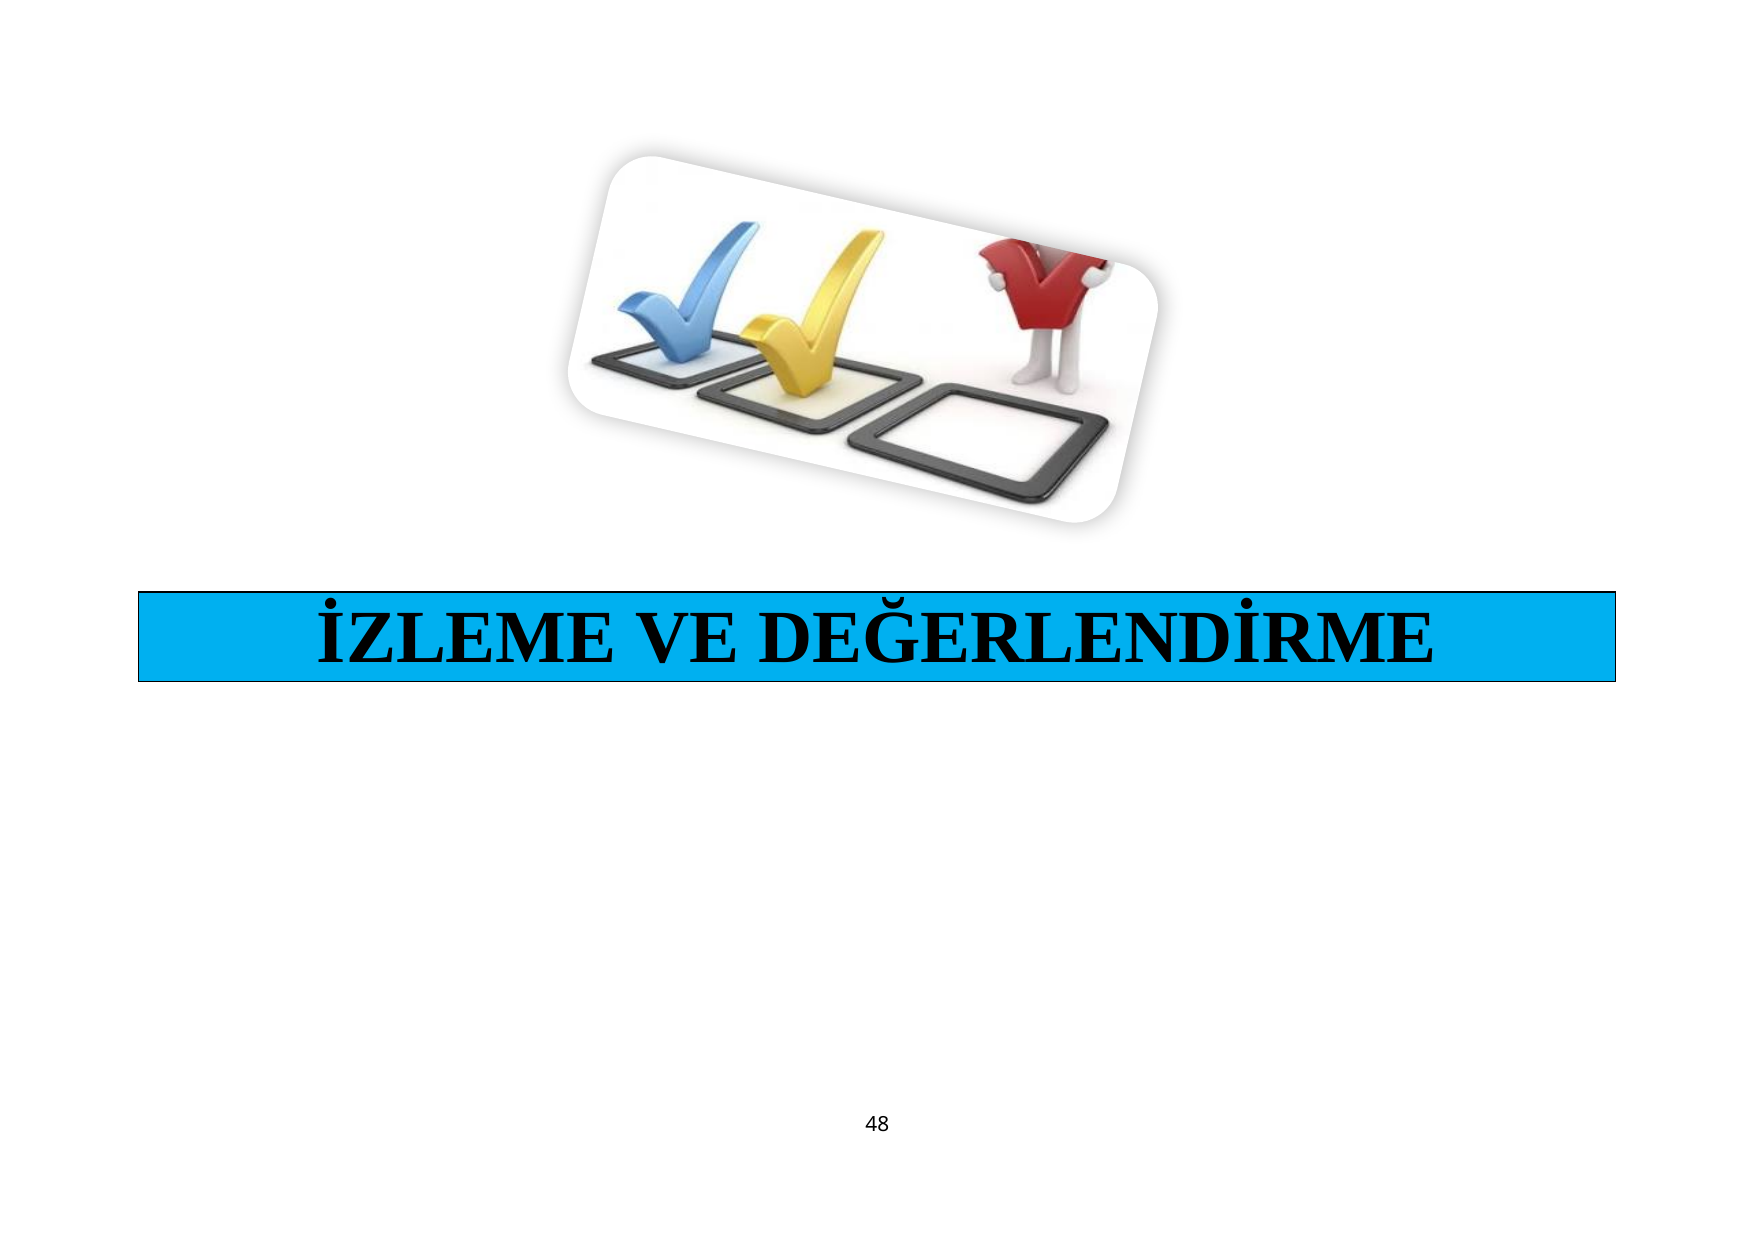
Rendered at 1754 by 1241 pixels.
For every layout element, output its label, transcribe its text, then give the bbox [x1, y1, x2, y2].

picture [567, 156, 1158, 523]
text İZLEME VE DEĞERLENDİRME [139, 593, 1615, 681]
